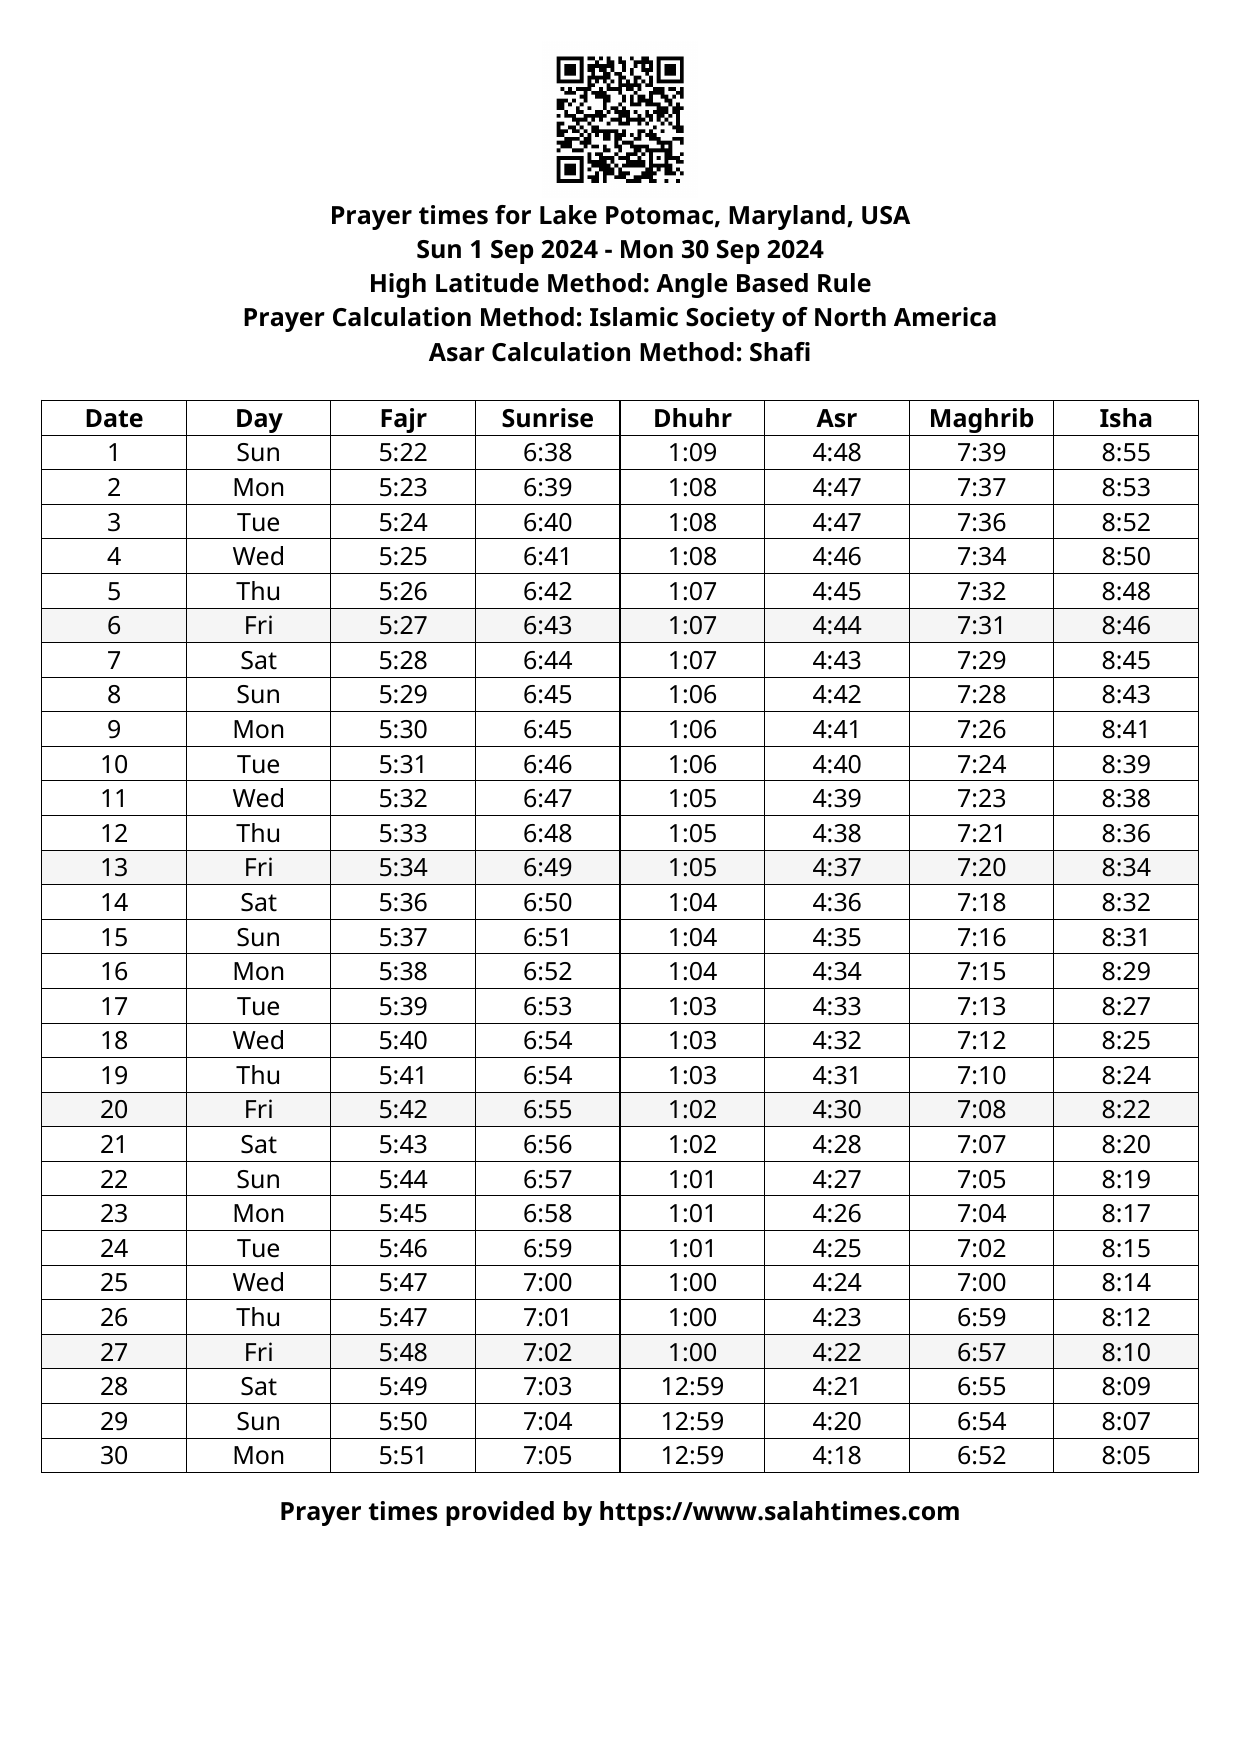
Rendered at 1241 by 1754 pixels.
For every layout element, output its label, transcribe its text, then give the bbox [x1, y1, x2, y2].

table_cell 7:28 [910, 678, 1053, 711]
table_cell 8:24 [1054, 1058, 1198, 1092]
table_cell 4:39 [765, 781, 909, 815]
table_cell 7:34 [910, 539, 1053, 573]
table_header Maghrib [910, 401, 1053, 434]
table_cell Mon [187, 1439, 330, 1472]
table_cell 4:36 [765, 885, 909, 919]
table_cell Wed [187, 539, 330, 573]
table_cell Mon [187, 470, 330, 504]
table_cell Tue [187, 989, 330, 1022]
table_cell 6:59 [910, 1300, 1053, 1334]
text Prayer times for Lake Potomac, Maryland, USA [42, 198, 1198, 232]
table_cell 7:37 [910, 470, 1053, 504]
table_cell 5:26 [331, 574, 475, 607]
table_cell 8:31 [1054, 920, 1198, 953]
table_cell 7:05 [910, 1162, 1053, 1195]
table_cell 6:54 [476, 1024, 619, 1057]
table_cell 7:05 [476, 1439, 619, 1472]
table_cell 5:39 [331, 989, 475, 1022]
table_cell Thu [187, 1058, 330, 1092]
table_cell 6:45 [476, 712, 619, 746]
table_cell Fri [187, 1093, 330, 1126]
table_cell 4:41 [765, 712, 909, 746]
table_cell 1:00 [621, 1266, 764, 1299]
table_cell 28 [42, 1369, 186, 1403]
table_cell 1:03 [621, 1024, 764, 1057]
table_cell Tue [187, 505, 330, 538]
table_cell 7:18 [910, 885, 1053, 919]
table_cell 5:43 [331, 1127, 475, 1161]
table_cell 1:02 [621, 1093, 764, 1126]
table_cell 6:57 [910, 1335, 1053, 1368]
table_cell 1:00 [621, 1335, 764, 1368]
table_cell 14 [42, 885, 186, 919]
table_cell 6:51 [476, 920, 619, 953]
table_cell 4:32 [765, 1024, 909, 1057]
table_cell 4:33 [765, 989, 909, 1022]
table_cell 4:37 [765, 851, 909, 884]
table_cell 7 [42, 643, 186, 677]
table_cell 7:31 [910, 609, 1053, 642]
table_cell Sat [187, 1369, 330, 1403]
table_cell 8:39 [1054, 747, 1198, 780]
table_cell 8:55 [1054, 436, 1198, 469]
table_cell 4:40 [765, 747, 909, 780]
table_cell Thu [187, 574, 330, 607]
table_cell Tue [187, 747, 330, 780]
text Prayer Calculation Method: Islamic Society of North America [42, 300, 1198, 334]
table_cell 29 [42, 1404, 186, 1437]
table_cell 1:01 [621, 1196, 764, 1230]
table_cell Sun [187, 1162, 330, 1195]
table_cell 8:52 [1054, 505, 1198, 538]
table_cell 22 [42, 1162, 186, 1195]
table_cell 9 [42, 712, 186, 746]
table_cell 12:59 [621, 1404, 764, 1437]
table_cell 5:22 [331, 436, 475, 469]
table_cell 8:25 [1054, 1024, 1198, 1057]
table_cell 4:42 [765, 678, 909, 711]
table_cell 1:01 [621, 1231, 764, 1264]
table_cell 8:50 [1054, 539, 1198, 573]
table_cell 8:43 [1054, 678, 1198, 711]
table_cell 6:39 [476, 470, 619, 504]
table_cell 21 [42, 1127, 186, 1161]
table_cell 7:02 [910, 1231, 1053, 1264]
table_cell 6:49 [476, 851, 619, 884]
table_cell 17 [42, 989, 186, 1022]
table_cell 27 [42, 1335, 186, 1368]
table_cell 8:22 [1054, 1093, 1198, 1126]
table_cell 4:27 [765, 1162, 909, 1195]
table_cell 7:26 [910, 712, 1053, 746]
table_cell 8:12 [1054, 1300, 1198, 1334]
table_cell 12:59 [621, 1439, 764, 1472]
table_cell Sun [187, 678, 330, 711]
table_cell 7:13 [910, 989, 1053, 1022]
table_cell 7:04 [476, 1404, 619, 1437]
table_cell 6:56 [476, 1127, 619, 1161]
table_cell 1:00 [621, 1300, 764, 1334]
table_cell 19 [42, 1058, 186, 1092]
table_cell 1:03 [621, 1058, 764, 1092]
table_cell 6:52 [476, 954, 619, 988]
table_cell 5:38 [331, 954, 475, 988]
table_cell 5:50 [331, 1404, 475, 1437]
table_cell 5:37 [331, 920, 475, 953]
table_cell 5:23 [331, 470, 475, 504]
table_cell 5:44 [331, 1162, 475, 1195]
table_cell 7:29 [910, 643, 1053, 677]
table_cell 6:54 [910, 1404, 1053, 1437]
table_cell 4:30 [765, 1093, 909, 1126]
table_cell 5:47 [331, 1300, 475, 1334]
table_cell Sat [187, 643, 330, 677]
table_cell Wed [187, 781, 330, 815]
table_cell 1:08 [621, 539, 764, 573]
table_cell 8:05 [1054, 1439, 1198, 1472]
text Sun 1 Sep 2024 - Mon 30 Sep 2024 [42, 232, 1198, 266]
table_cell 11 [42, 781, 186, 815]
table_header Asr [765, 401, 909, 434]
table_cell 5:51 [331, 1439, 475, 1472]
table_cell 8:32 [1054, 885, 1198, 919]
table_cell 8:46 [1054, 609, 1198, 642]
table_cell 6:55 [910, 1369, 1053, 1403]
table_cell Tue [187, 1231, 330, 1264]
table_cell 5:24 [331, 505, 475, 538]
table_cell 1:04 [621, 954, 764, 988]
table_cell 4:34 [765, 954, 909, 988]
table_cell 7:23 [910, 781, 1053, 815]
table_cell 7:32 [910, 574, 1053, 607]
table_cell Mon [187, 712, 330, 746]
table_cell 6:52 [910, 1439, 1053, 1472]
table_cell 7:36 [910, 505, 1053, 538]
table_cell 4:20 [765, 1404, 909, 1437]
table_cell 4:25 [765, 1231, 909, 1264]
table_cell Wed [187, 1266, 330, 1299]
table_cell 5 [42, 574, 186, 607]
table_cell 4:24 [765, 1266, 909, 1299]
table_cell 5:36 [331, 885, 475, 919]
table_cell 6:58 [476, 1196, 619, 1230]
table_cell 4:38 [765, 816, 909, 849]
table_cell 1 [42, 436, 186, 469]
table_header Date [42, 401, 186, 434]
table_cell 5:34 [331, 851, 475, 884]
table_header Fajr [331, 401, 475, 434]
table_cell 5:46 [331, 1231, 475, 1264]
table_cell 18 [42, 1024, 186, 1057]
table_header Isha [1054, 401, 1198, 434]
table_cell 5:47 [331, 1266, 475, 1299]
table_cell 6:47 [476, 781, 619, 815]
table_cell 8 [42, 678, 186, 711]
table_cell 6:48 [476, 816, 619, 849]
table_header Dhuhr [621, 401, 764, 434]
table_cell 1:03 [621, 989, 764, 1022]
table_cell 7:16 [910, 920, 1053, 953]
table_cell 8:34 [1054, 851, 1198, 884]
table_cell 26 [42, 1300, 186, 1334]
text High Latitude Method: Angle Based Rule [42, 266, 1198, 300]
table_cell 8:48 [1054, 574, 1198, 607]
table_cell 7:07 [910, 1127, 1053, 1161]
table_cell 7:01 [476, 1300, 619, 1334]
table_cell 5:45 [331, 1196, 475, 1230]
table_cell 6:38 [476, 436, 619, 469]
table_cell 6:42 [476, 574, 619, 607]
table_cell 10 [42, 747, 186, 780]
table_cell 1:06 [621, 747, 764, 780]
table_cell 1:08 [621, 505, 764, 538]
table_cell 8:09 [1054, 1369, 1198, 1403]
table_cell 5:32 [331, 781, 475, 815]
table_cell 8:19 [1054, 1162, 1198, 1195]
table_cell 7:04 [910, 1196, 1053, 1230]
table_cell 5:40 [331, 1024, 475, 1057]
text Prayer times provided by https://www.salahtimes.com [42, 1494, 1198, 1528]
table_cell 7:12 [910, 1024, 1053, 1057]
table_cell 1:07 [621, 574, 764, 607]
table_cell 1:02 [621, 1127, 764, 1161]
table_cell Thu [187, 816, 330, 849]
table_cell 4:18 [765, 1439, 909, 1472]
table_cell 5:33 [331, 816, 475, 849]
table_cell Mon [187, 954, 330, 988]
table_cell 1:04 [621, 920, 764, 953]
table_cell 1:01 [621, 1162, 764, 1195]
table_cell 23 [42, 1196, 186, 1230]
table_cell 5:31 [331, 747, 475, 780]
table_cell 6:45 [476, 678, 619, 711]
table_cell 8:27 [1054, 989, 1198, 1022]
table_header Sunrise [476, 401, 619, 434]
table_cell 7:02 [476, 1335, 619, 1368]
table_cell 8:53 [1054, 470, 1198, 504]
table_cell 12:59 [621, 1369, 764, 1403]
table_cell 7:00 [476, 1266, 619, 1299]
table_cell 4:43 [765, 643, 909, 677]
table_cell 4 [42, 539, 186, 573]
table_cell 4:28 [765, 1127, 909, 1161]
table_cell 4:47 [765, 505, 909, 538]
table_cell 8:14 [1054, 1266, 1198, 1299]
table_cell Fri [187, 609, 330, 642]
table_cell 6:57 [476, 1162, 619, 1195]
table_cell 1:06 [621, 678, 764, 711]
table_cell Sun [187, 436, 330, 469]
table_cell 6:43 [476, 609, 619, 642]
table_cell 5:42 [331, 1093, 475, 1126]
table_cell 16 [42, 954, 186, 988]
table_cell 20 [42, 1093, 186, 1126]
table_cell 1:04 [621, 885, 764, 919]
table_cell 6:59 [476, 1231, 619, 1264]
table_cell 7:08 [910, 1093, 1053, 1126]
table_cell 15 [42, 920, 186, 953]
table_cell 8:07 [1054, 1404, 1198, 1437]
table_cell 2 [42, 470, 186, 504]
table_cell 24 [42, 1231, 186, 1264]
table_cell 5:28 [331, 643, 475, 677]
table_cell 8:38 [1054, 781, 1198, 815]
table_cell 5:49 [331, 1369, 475, 1403]
table_cell 8:41 [1054, 712, 1198, 746]
table_cell 4:44 [765, 609, 909, 642]
table_cell 30 [42, 1439, 186, 1472]
table_cell 6:53 [476, 989, 619, 1022]
table_cell 8:15 [1054, 1231, 1198, 1264]
table_cell 4:48 [765, 436, 909, 469]
table_cell 5:30 [331, 712, 475, 746]
table_cell 5:48 [331, 1335, 475, 1368]
table_cell 4:45 [765, 574, 909, 607]
table_header Day [187, 401, 330, 434]
table_cell 1:05 [621, 781, 764, 815]
table_cell 4:47 [765, 470, 909, 504]
table_cell 7:10 [910, 1058, 1053, 1092]
table_cell 1:08 [621, 470, 764, 504]
text Asar Calculation Method: Shafi [42, 334, 1198, 368]
table_cell 8:10 [1054, 1335, 1198, 1368]
table_cell 1:09 [621, 436, 764, 469]
table_cell 7:03 [476, 1369, 619, 1403]
table_cell Mon [187, 1196, 330, 1230]
table_cell Fri [187, 1335, 330, 1368]
table_cell 4:22 [765, 1335, 909, 1368]
table_cell 4:23 [765, 1300, 909, 1334]
table_cell 6:55 [476, 1093, 619, 1126]
table_cell 13 [42, 851, 186, 884]
table_cell 12 [42, 816, 186, 849]
table_cell 1:07 [621, 643, 764, 677]
table_cell 1:06 [621, 712, 764, 746]
table_cell 6 [42, 609, 186, 642]
table_cell Thu [187, 1300, 330, 1334]
table_cell 3 [42, 505, 186, 538]
table_cell Sun [187, 920, 330, 953]
table_cell 7:20 [910, 851, 1053, 884]
table_cell 6:44 [476, 643, 619, 677]
table_cell 7:21 [910, 816, 1053, 849]
table_cell 7:15 [910, 954, 1053, 988]
table_cell 4:35 [765, 920, 909, 953]
table_cell 25 [42, 1266, 186, 1299]
table_cell 4:46 [765, 539, 909, 573]
table_cell 6:54 [476, 1058, 619, 1092]
table_cell 7:00 [910, 1266, 1053, 1299]
table_cell 8:45 [1054, 643, 1198, 677]
table_cell 7:39 [910, 436, 1053, 469]
table_cell Wed [187, 1024, 330, 1057]
table_cell Sat [187, 1127, 330, 1161]
table_cell 1:05 [621, 816, 764, 849]
table_cell 4:31 [765, 1058, 909, 1092]
table_cell 4:21 [765, 1369, 909, 1403]
table_cell 5:29 [331, 678, 475, 711]
table_cell 6:50 [476, 885, 619, 919]
picture [542, 41, 699, 198]
table_cell 1:07 [621, 609, 764, 642]
table_cell 8:17 [1054, 1196, 1198, 1230]
table_cell Sun [187, 1404, 330, 1437]
table_cell 5:25 [331, 539, 475, 573]
table_cell 5:27 [331, 609, 475, 642]
table_cell 4:26 [765, 1196, 909, 1230]
table_cell 1:05 [621, 851, 764, 884]
table_cell 6:41 [476, 539, 619, 573]
table_cell 6:46 [476, 747, 619, 780]
table_cell 7:24 [910, 747, 1053, 780]
table_cell Fri [187, 851, 330, 884]
table_cell 5:41 [331, 1058, 475, 1092]
table_cell 8:29 [1054, 954, 1198, 988]
table_cell 8:36 [1054, 816, 1198, 849]
table_cell Sat [187, 885, 330, 919]
table_cell 6:40 [476, 505, 619, 538]
table_cell 8:20 [1054, 1127, 1198, 1161]
